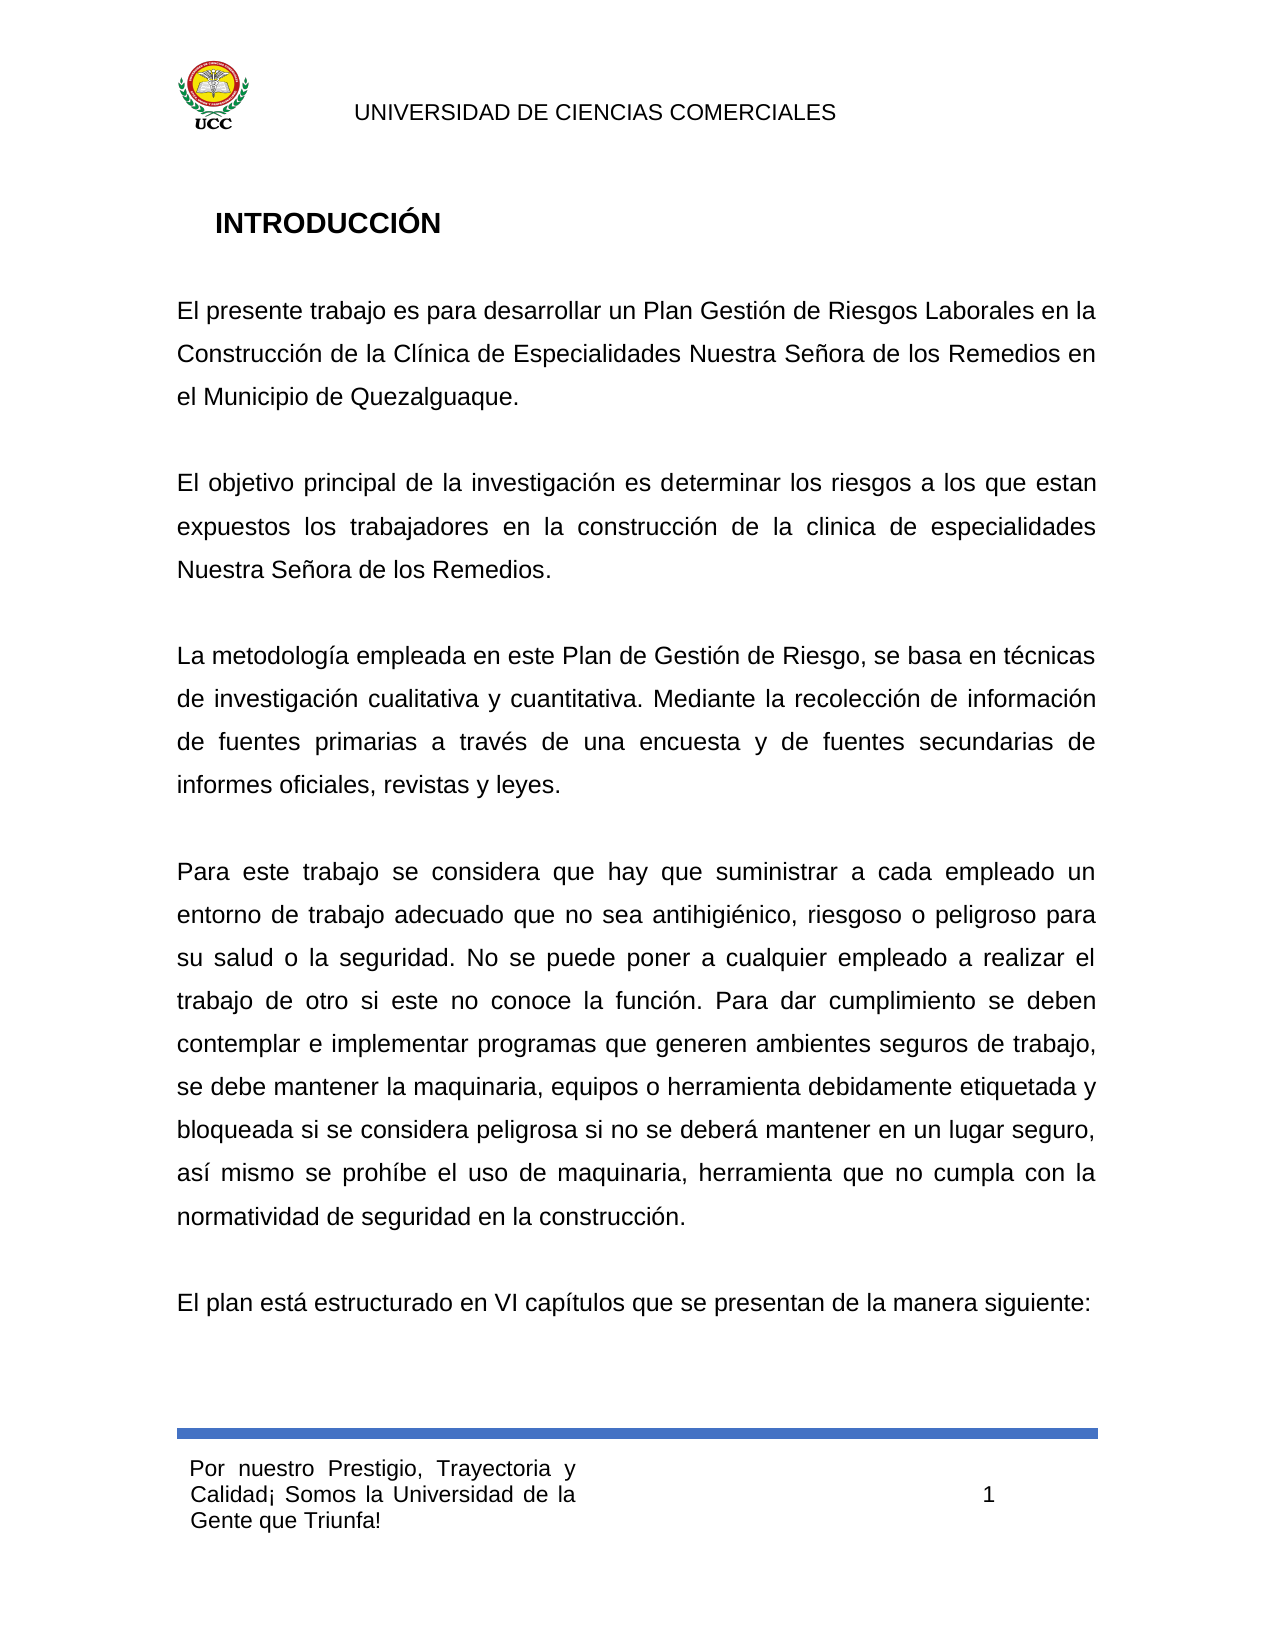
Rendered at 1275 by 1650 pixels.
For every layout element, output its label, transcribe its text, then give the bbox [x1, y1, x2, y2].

text El plan está estructurado en VI capítulos que se presentan de la manera siguiente: [177, 1288, 1098, 1317]
text Para este trabajo se considera que hay que suministrar a cada empleado un entorno de trabajo adecuado que no sea antihigiénico, riesgoso o peligroso para su salud o la seguridad. No se puede poner a cualquier empleado a realizar el trabajo de otro si este no conoce la función. Para dar cumplimiento se deben contemplar e implementar programas que generen ambientes seguros de trabajo, se debe mantener la maquinaria, equipos o herramienta debidamente etiquetada y bloqueada si se considera peligrosa si no se deberá mantener en un lugar seguro, así mismo se prohíbe el uso de maquinaria, herramienta que no cumpla con la normatividad de seguridad en la construcción. [177, 857, 1098, 1230]
text La metodología empleada en este Plan de Gestión de Riesgo, se basa en técnicas de investigación cualitativa y cuantitativa. Mediante la recolección de información de fuentes primarias a través de una encuesta y de fuentes secundarias de informes oficiales, revistas y leyes. [177, 641, 1098, 799]
picture [177, 58, 252, 132]
subtitle INTRODUCCIÓN [215, 206, 1007, 240]
text El presente trabajo es para desarrollar un Plan Gestión de Riesgos Laborales en la Construcción de la Clínica de Especialidades Nuestra Señora de los Remedios en el Municipio de Quezalguaque. [177, 296, 1098, 411]
text El objetivo principal de la investigación es determinar los riesgos a los que estan expuestos los trabajadores en la construcción de la clinica de especialidades Nuestra Señora de los Remedios. [177, 468, 1098, 583]
